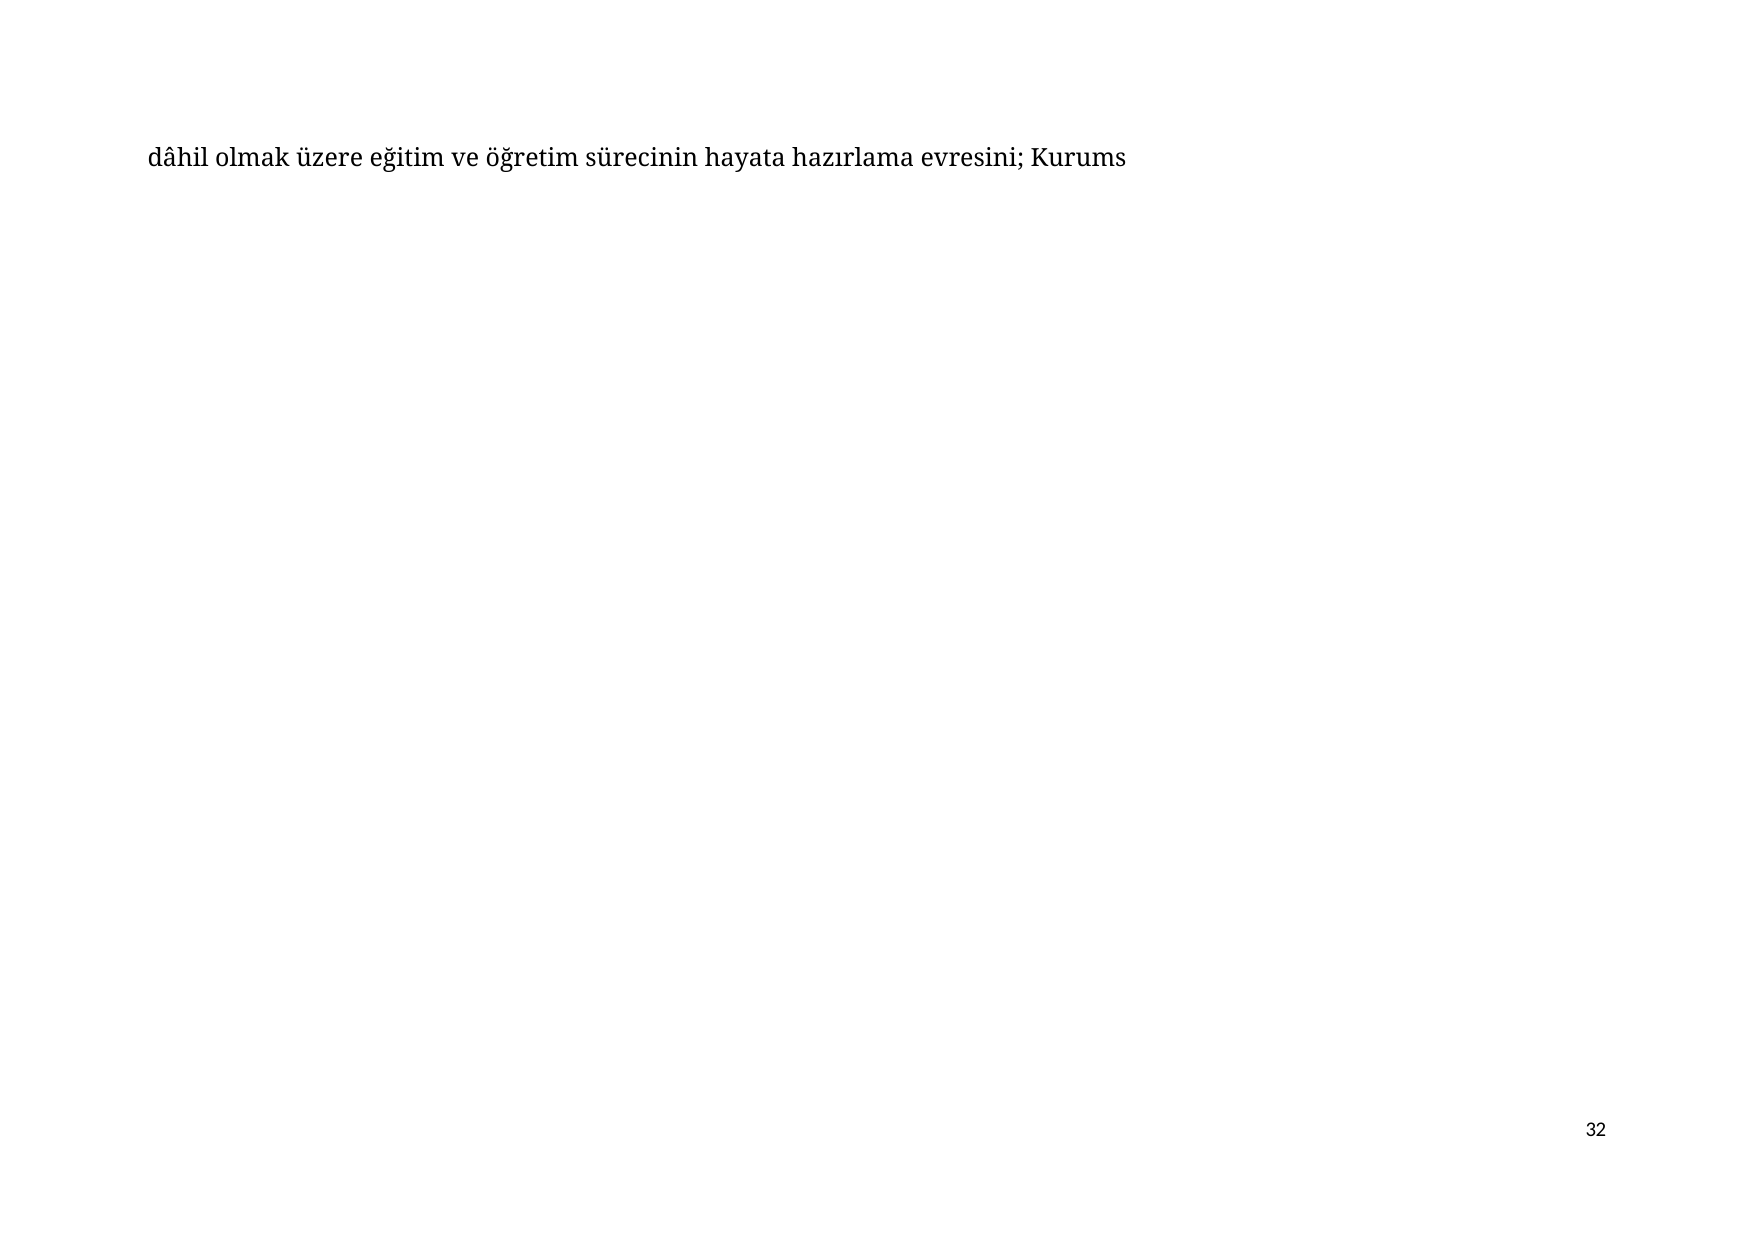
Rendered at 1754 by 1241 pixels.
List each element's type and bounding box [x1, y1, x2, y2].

text [147, 139, 1607, 174]
